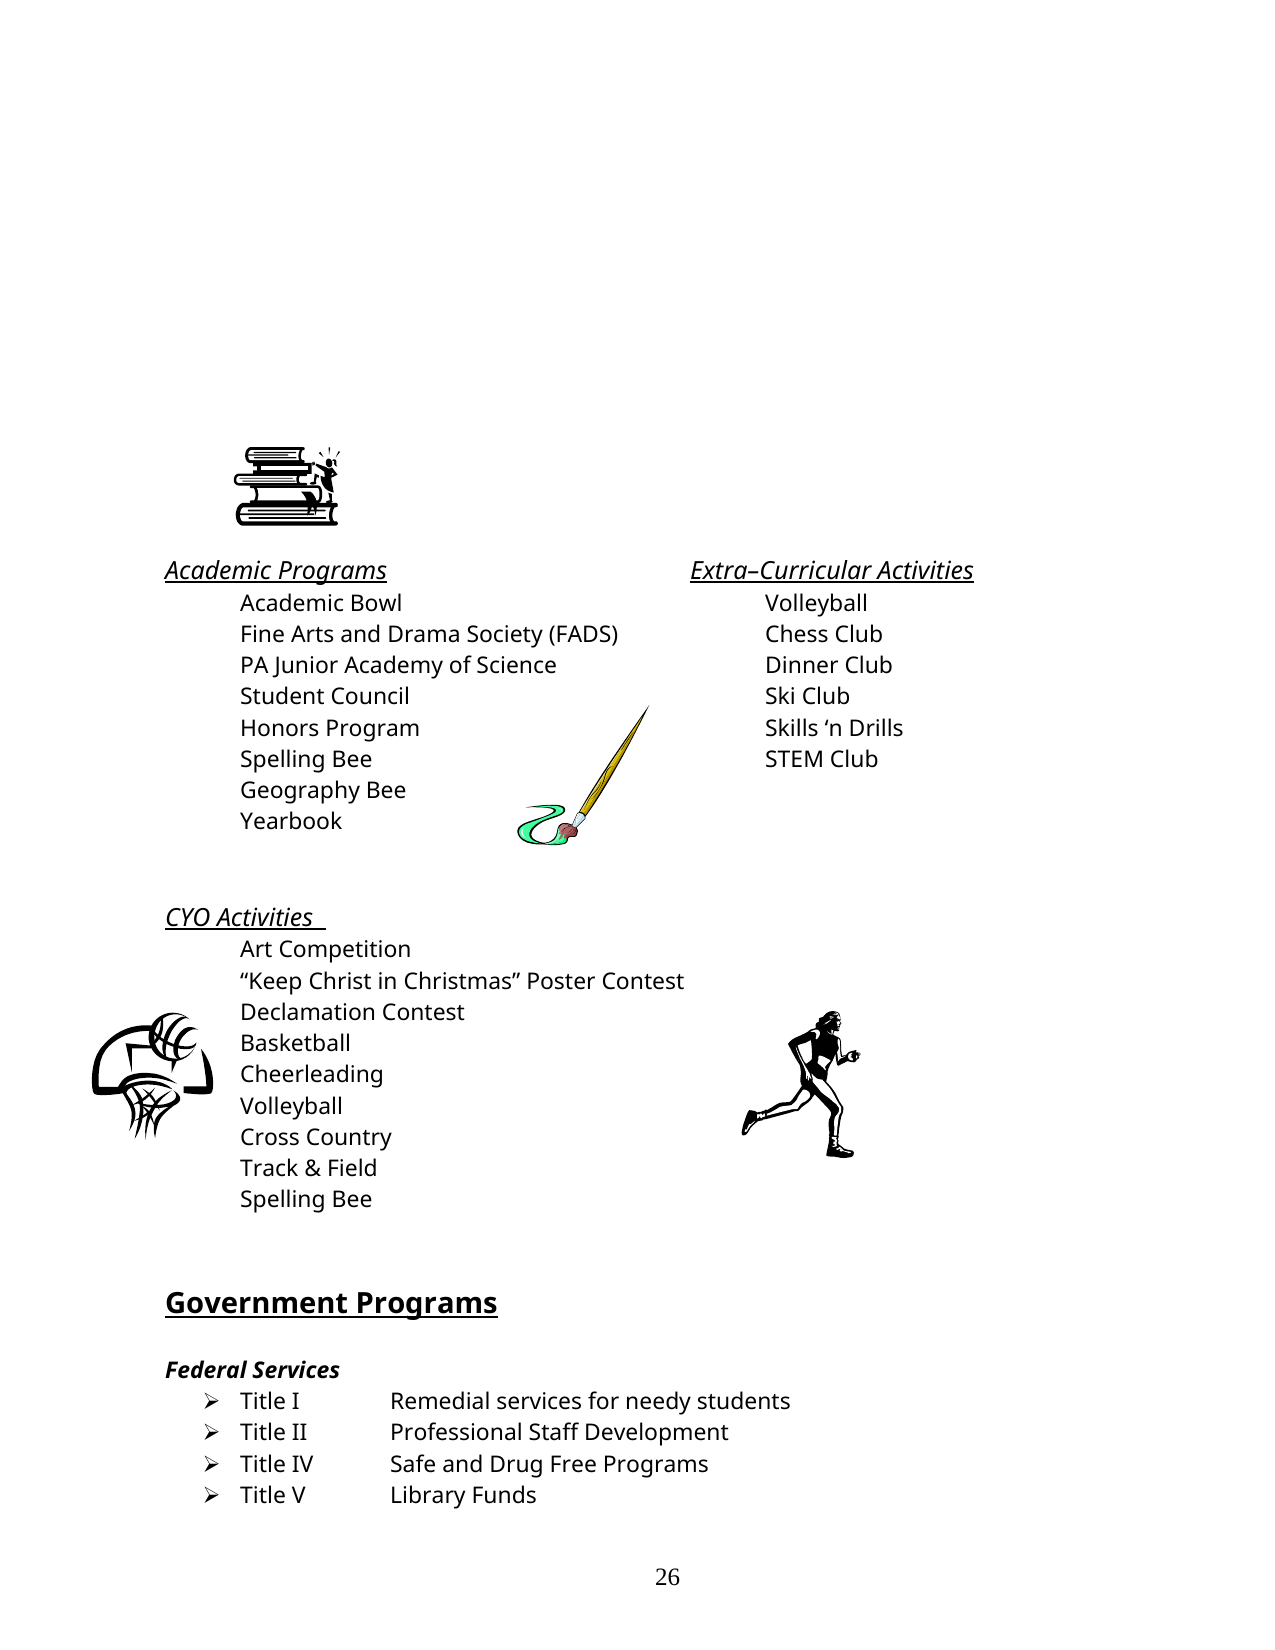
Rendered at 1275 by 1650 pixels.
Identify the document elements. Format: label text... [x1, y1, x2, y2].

list Title II Professional Staff Development [202, 1416, 1170, 1447]
text Cheerleading [165, 1058, 1170, 1090]
list Title I Remedial services for needy students [202, 1385, 1170, 1416]
text Geography Bee [165, 774, 1170, 805]
text Declamation Contest [165, 996, 1170, 1027]
list Title IV Safe and Drug Free Programs [202, 1447, 1170, 1479]
text Honors Program Skills ‘n Drills [165, 712, 1170, 743]
text Federal Services [165, 1354, 1170, 1385]
text Track & Field [165, 1152, 1170, 1183]
text Basketball [165, 1027, 1170, 1058]
text Spelling Bee [165, 1183, 1170, 1215]
text PA Junior Academy of Science Dinner Club [165, 649, 1170, 680]
text “Keep Christ in Christmas” Poster Contest [165, 965, 1170, 996]
text Spelling Bee STEM Club [165, 743, 1170, 774]
text Art Competition [165, 933, 1170, 965]
text Academic Bowl Volleyball [165, 587, 1170, 618]
text Cross Country [165, 1121, 1170, 1152]
text Student Council Ski Club [165, 680, 1170, 712]
text Fine Arts and Drama Society (FADS) Chess Club [165, 618, 1170, 649]
text Government Programs [165, 1283, 1170, 1322]
text CYO Activities [165, 899, 1170, 933]
text Yearbook [165, 805, 1170, 837]
list Title V Library Funds [202, 1479, 1170, 1510]
text Academic Programs Extra–Curricular Activities [165, 552, 1170, 587]
text Volleyball [165, 1090, 1170, 1121]
